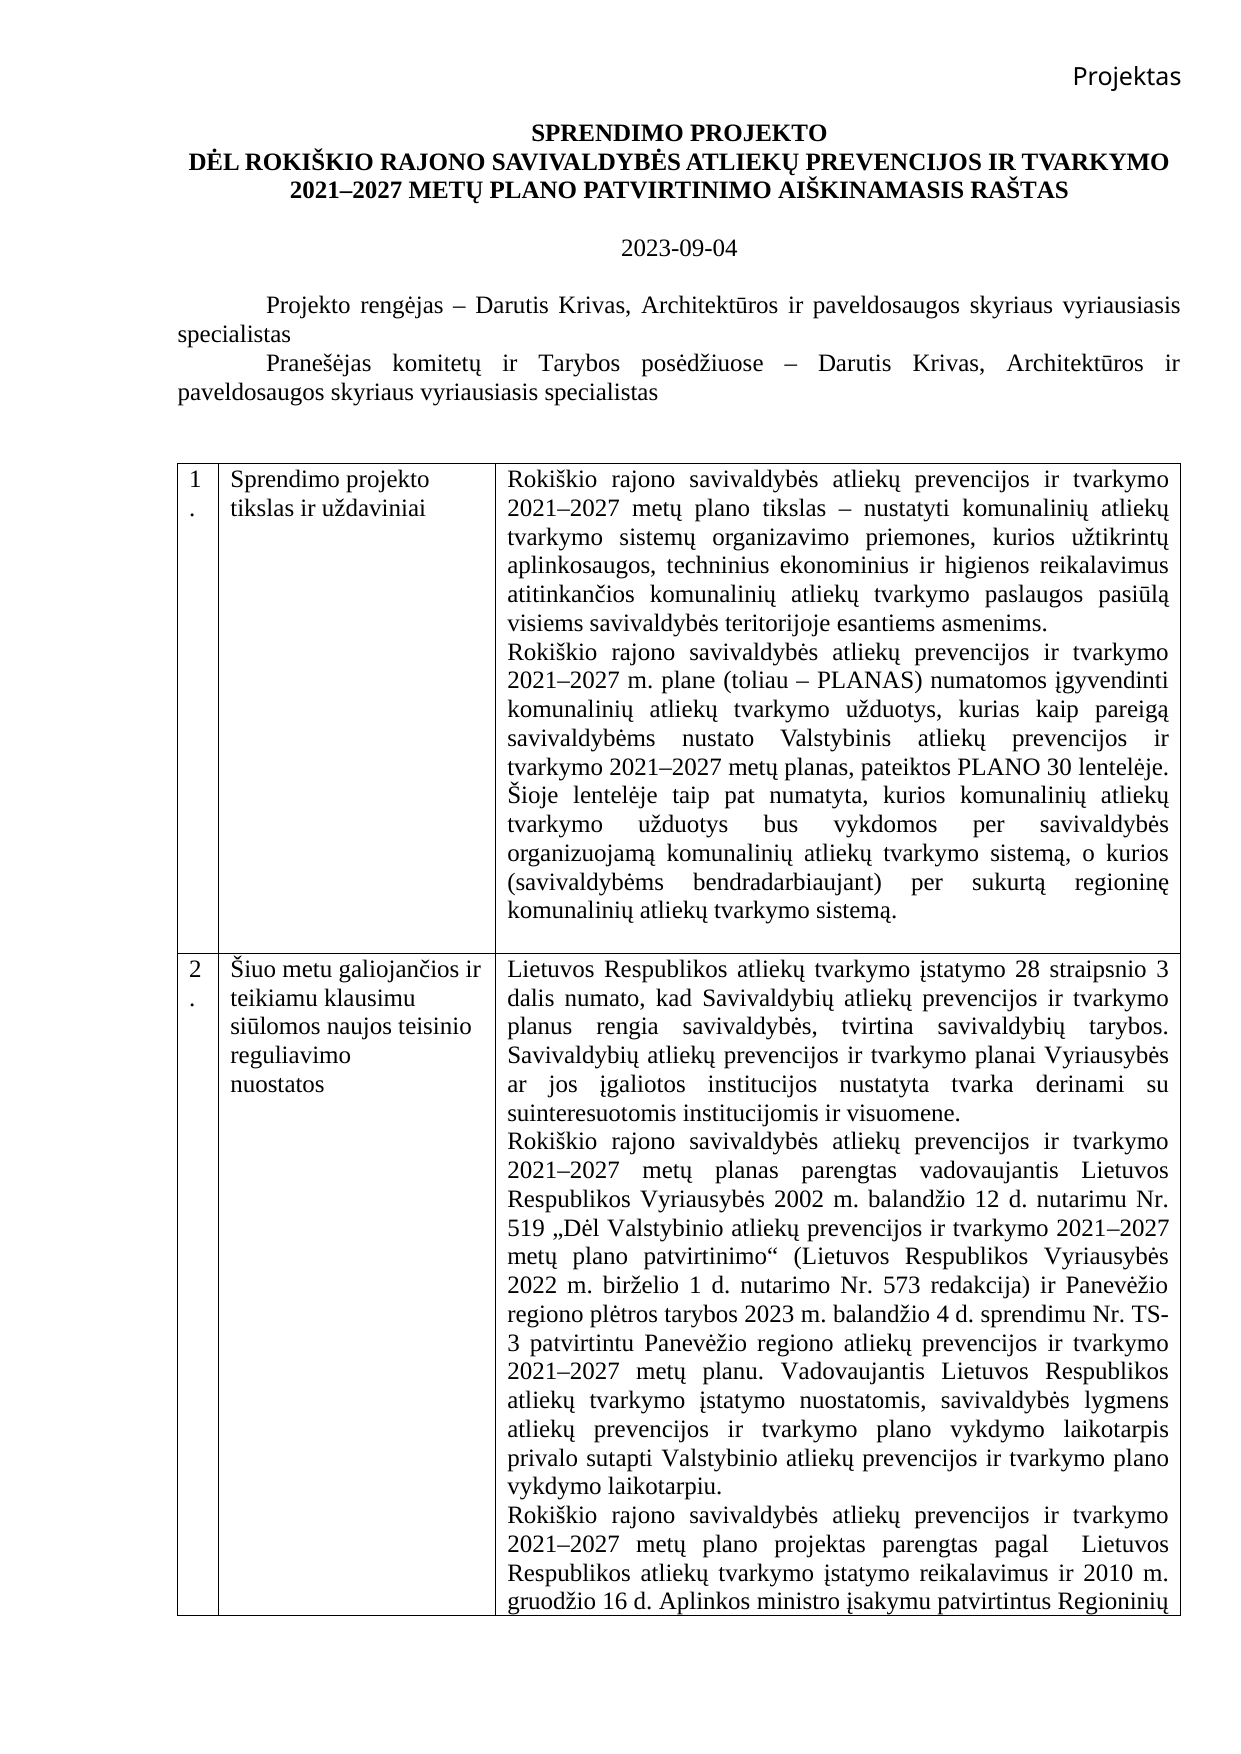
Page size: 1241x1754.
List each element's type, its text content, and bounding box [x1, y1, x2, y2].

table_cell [496, 954, 1180, 1615]
text Pranešėjas komitetų ir Tarybos posėdžiuose – Darutis Krivas, Architektūros ir paveldosaugos skyriaus vyriausiasis specialistas [177, 348, 1181, 406]
table_header 1. [178, 464, 218, 953]
table_cell 2. [178, 954, 218, 1615]
text SPRENDIMO PROJEKTO [177, 118, 1181, 147]
text 2023-09-04 [177, 233, 1181, 262]
text Projekto rengėjas – Darutis Krivas, Architektūros ir paveldosaugos skyriaus vyriausiasis specialistas [177, 291, 1181, 348]
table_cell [219, 954, 495, 1615]
table_header Rokiškio rajono savivaldybės atliekų prevencijos ir tvarkymo 2021–2027 metų plano tikslas – nustatyti komunalinių atliekų tvarkymo sistemų organizavimo priemones, kurios užtikrintų aplinkosaugos, techninius ekonominius ir higienos reikalavimus atitinkančios komunalinių atliekų tvarkymo paslaugos pasiūlą visiems savivaldybės teritorijoje esantiems asmenims. Rokiškio rajono savivaldybės atliekų prevencijos ir tvarkymo 2021–2027 m. plane (toliau – PLANAS) numatomos įgyvendinti komunalinių atliekų tvarkymo užduotys, kurias kaip pareigą savivaldybėms nustato Valstybinis atliekų prevencijos ir tvarkymo 2021–2027 metų planas, pateiktos PLANO 30 lentelėje. Šioje lentelėje taip pat numatyta, kurios komunalinių atliekų tvarkymo užduotys bus vykdomos per savivaldybės organizuojamą komunalinių atliekų tvarkymo sistemą, o kurios (savivaldybėms bendradarbiaujant) per sukurtą regioninę komunalinių atliekų tvarkymo sistemą. [496, 464, 1180, 953]
text DĖL ROKIŠKIO RAJONO SAVIVALDYBĖS ATLIEKŲ PREVENCIJOS IR TVARKYMO 2021–2027 METŲ PLANO PATVIRTINIMO AIŠKINAMASIS RAŠTAS [177, 147, 1181, 204]
table_header Sprendimo projekto tikslas ir uždaviniai [219, 464, 495, 953]
